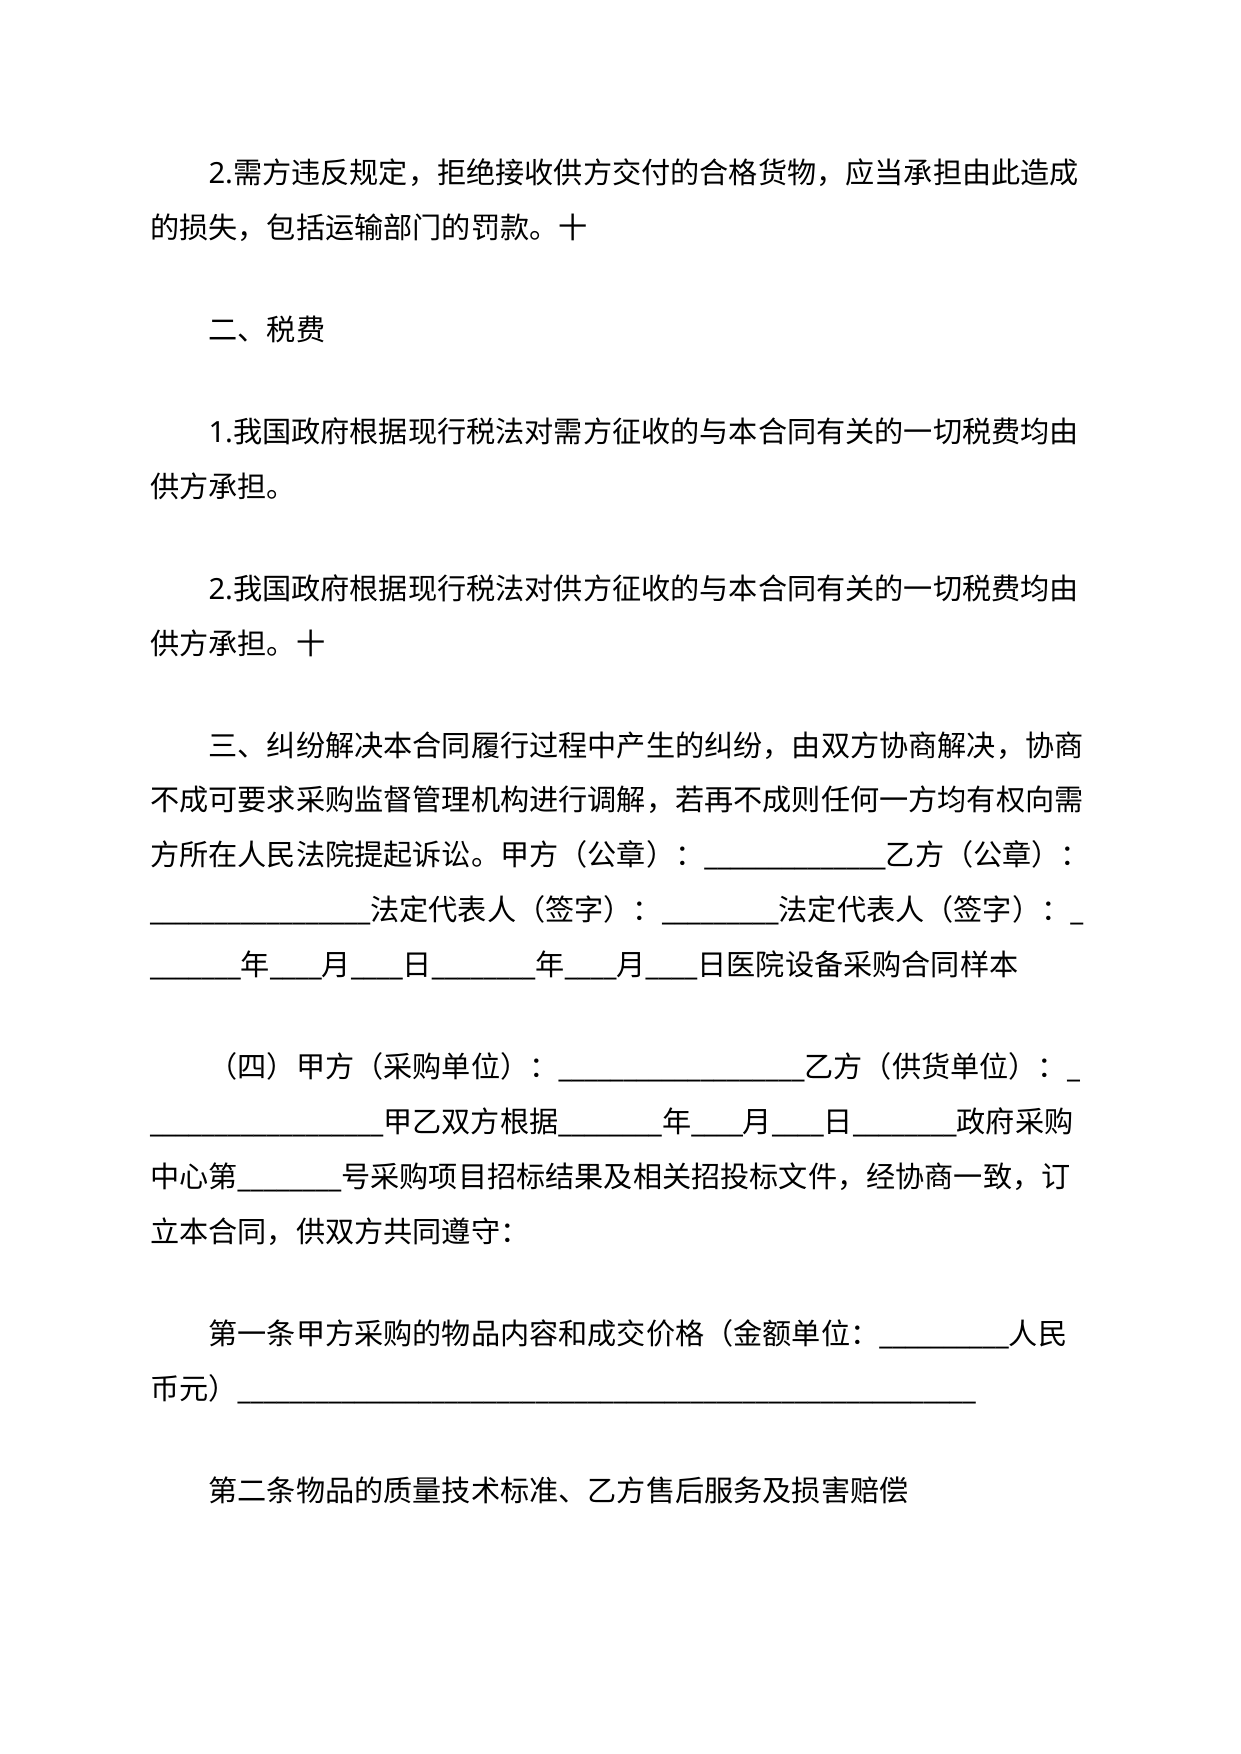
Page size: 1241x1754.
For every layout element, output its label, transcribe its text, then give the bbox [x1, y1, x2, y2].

text 2.需方违反规定，拒绝接收供方交付的合格货物，应当承担由此造成的损失，包括运输部门的罚款。十 [150, 150, 1090, 247]
text （四）甲方（采购单位）：___________________乙方（供货单位）：___________________甲乙双方根据________年____月____日________政府采购中心第________号采购项目招标结果及相关招投标文件，经协商一致，订立本合同，供双方共同遵守： [150, 1044, 1090, 1251]
text 二、税费 [150, 307, 1090, 349]
text 2.我国政府根据现行税法对供方征收的与本合同有关的一切税费均由供方承担。十 [150, 565, 1090, 663]
text 1.我国政府根据现行税法对需方征收的与本合同有关的一切税费均由供方承担。 [150, 408, 1090, 506]
text 第二条物品的质量技术标准、乙方售后服务及损害赔偿 [150, 1468, 1090, 1510]
text 第一条甲方采购的物品内容和成交价格（金额单位：__________人民币元）_________________________________________________________ [150, 1311, 1090, 1408]
text 三、纠纷解决本合同履行过程中产生的纠纷，由双方协商解决，协商不成可要求采购监督管理机构进行调解，若再不成则任何一方均有权向需方所在人民法院提起诉讼。甲方（公章）：______________乙方（公章）：_________________法定代表人（签字）：_________法定代表人（签字）：________年____月____日________年____月____日医院设备采购合同样本 [150, 722, 1090, 984]
